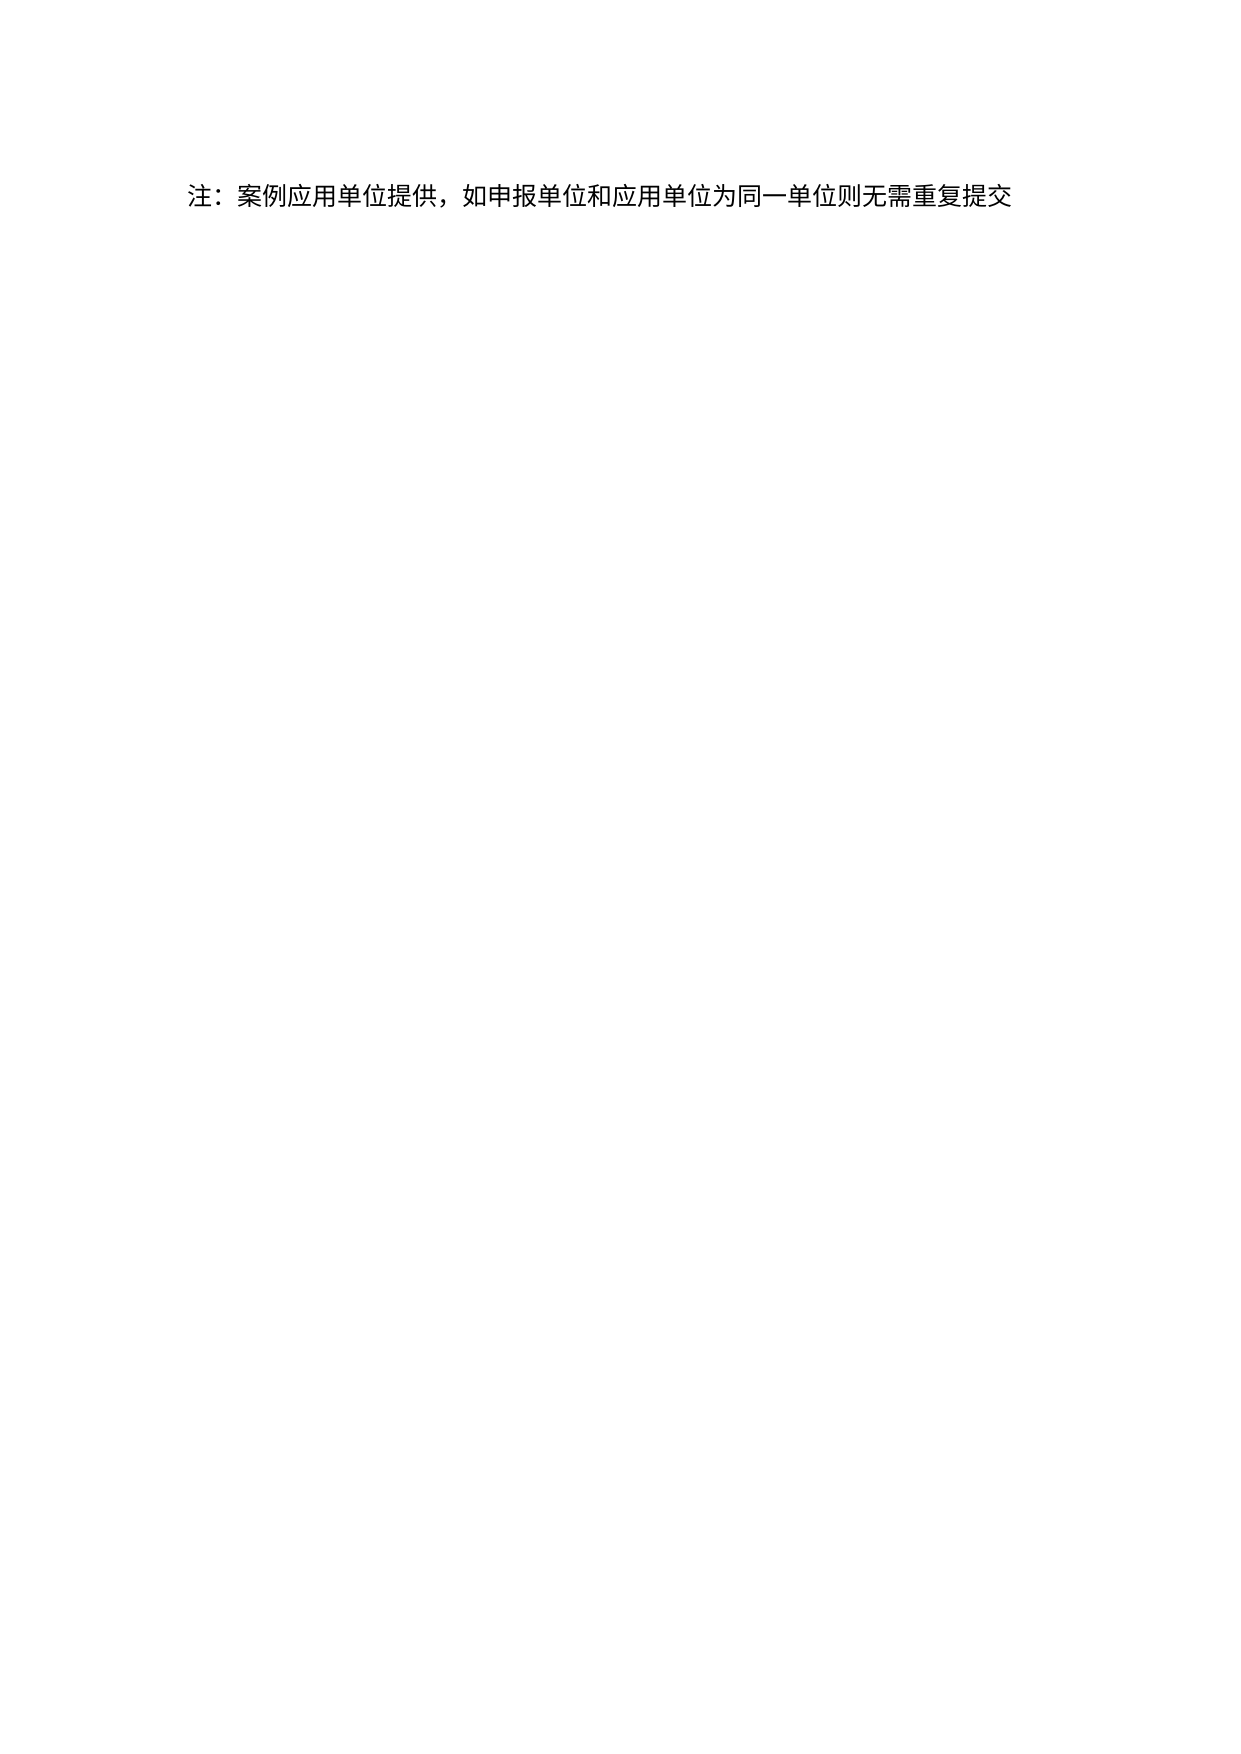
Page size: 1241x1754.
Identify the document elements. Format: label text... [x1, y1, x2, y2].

text 注：案例应用单位提供，如申报单位和应用单位为同一单位则无需重复提交 [187, 162, 1053, 227]
